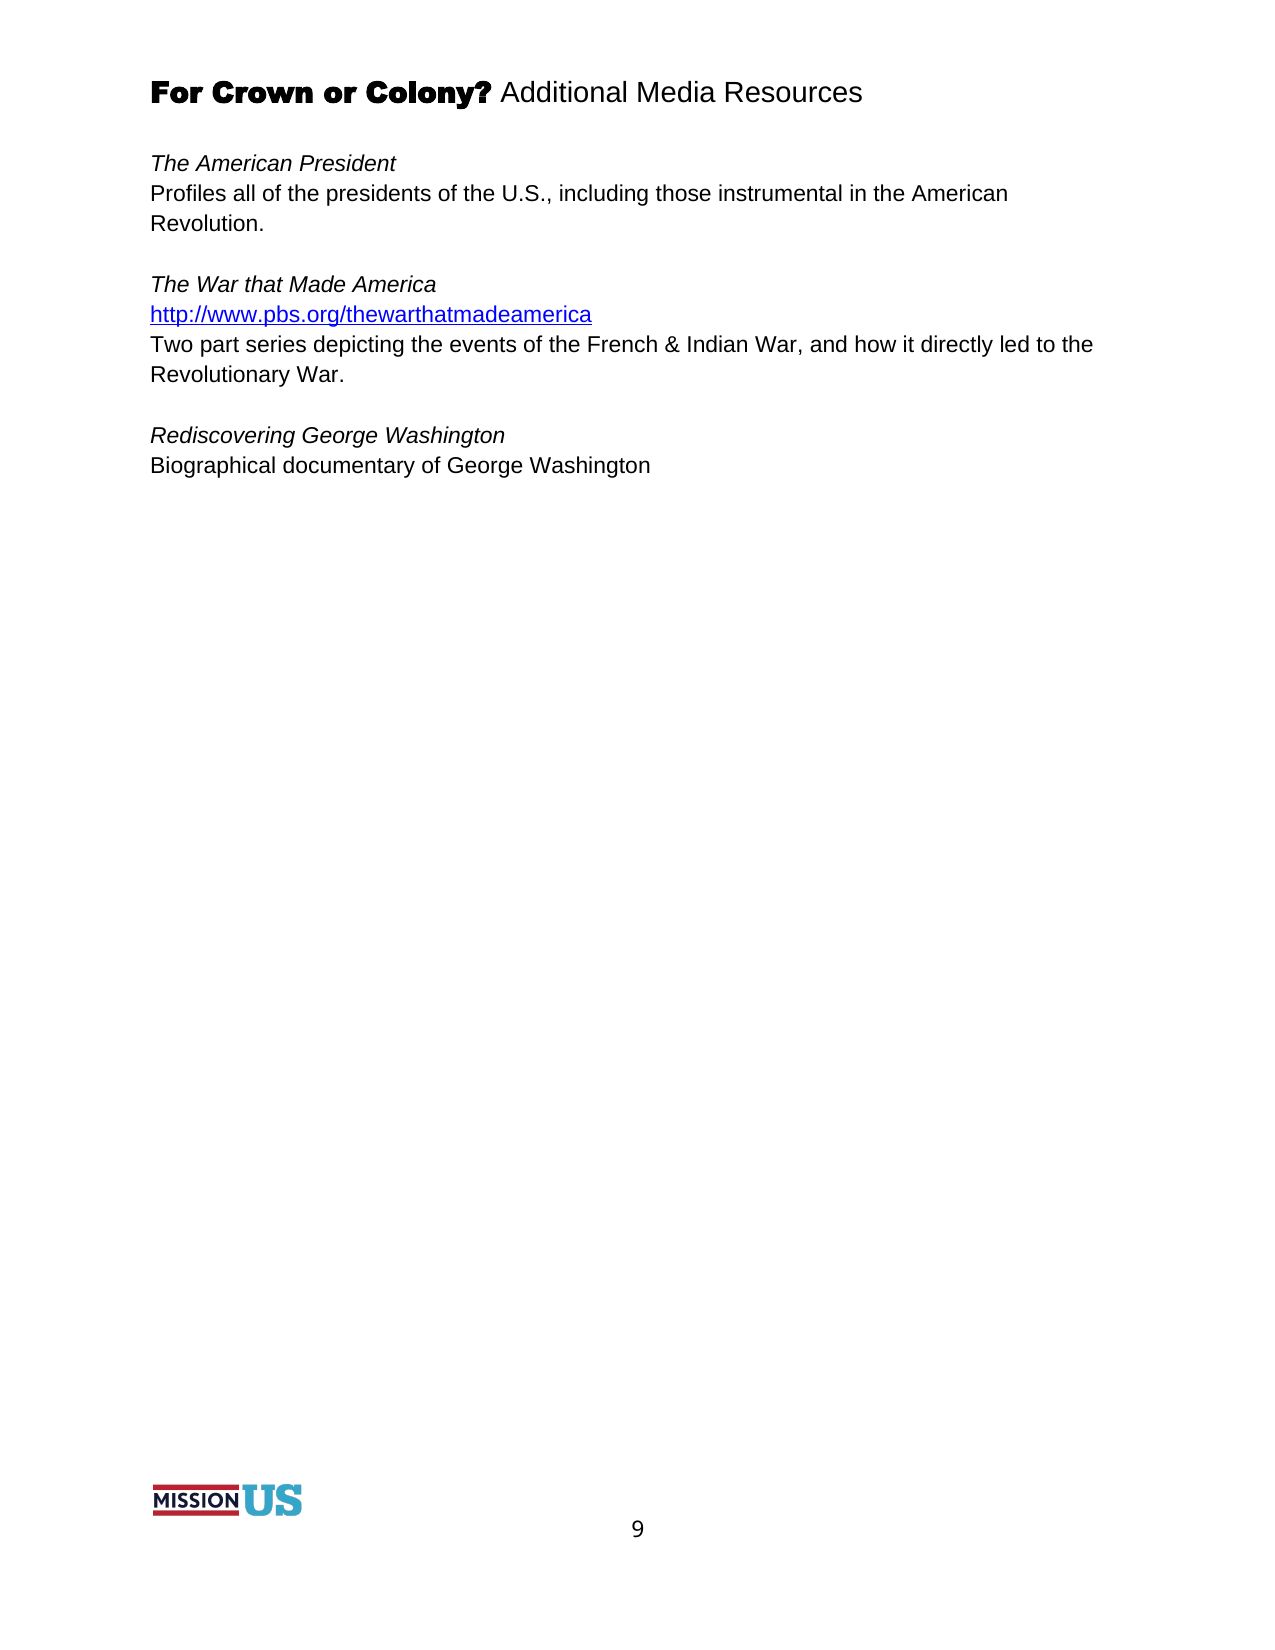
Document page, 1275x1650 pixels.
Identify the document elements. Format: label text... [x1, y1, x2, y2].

text Profiles all of the presidents of the U.S., including those instrumental in the American Revolution. [150, 180, 1125, 237]
text Rediscovering George Washington [150, 422, 1125, 448]
text The War that Made America [150, 271, 1125, 297]
picture [153, 1484, 302, 1516]
text Biographical documentary of George Washington [150, 452, 1125, 478]
text The American President [150, 150, 1125, 176]
text Two part series depicting the events of the French & Indian War, and how it directly led to the Revolutionary War. [150, 331, 1125, 388]
text http://www.pbs.org/thewarthatmadeamerica [150, 301, 1125, 327]
